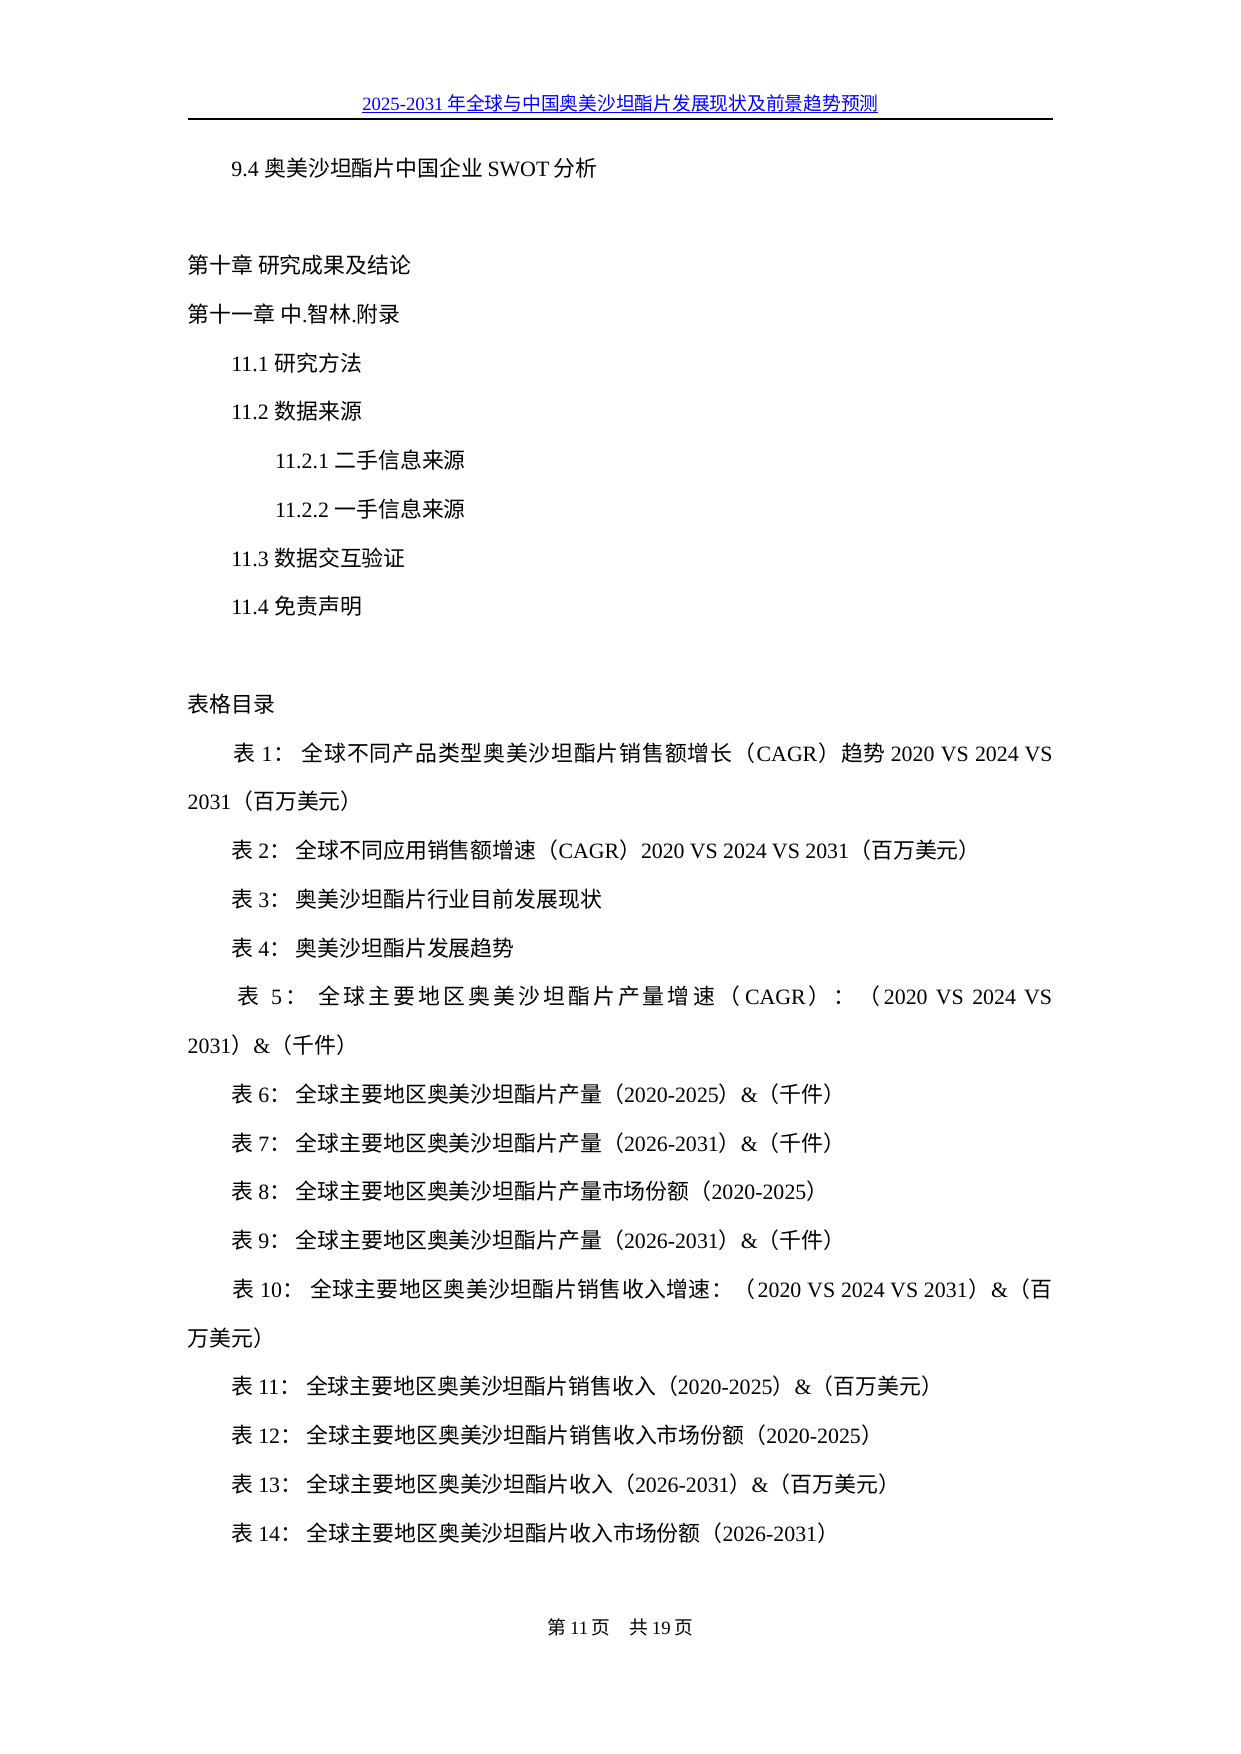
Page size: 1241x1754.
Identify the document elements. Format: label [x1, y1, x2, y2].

text [187, 150, 1053, 1548]
